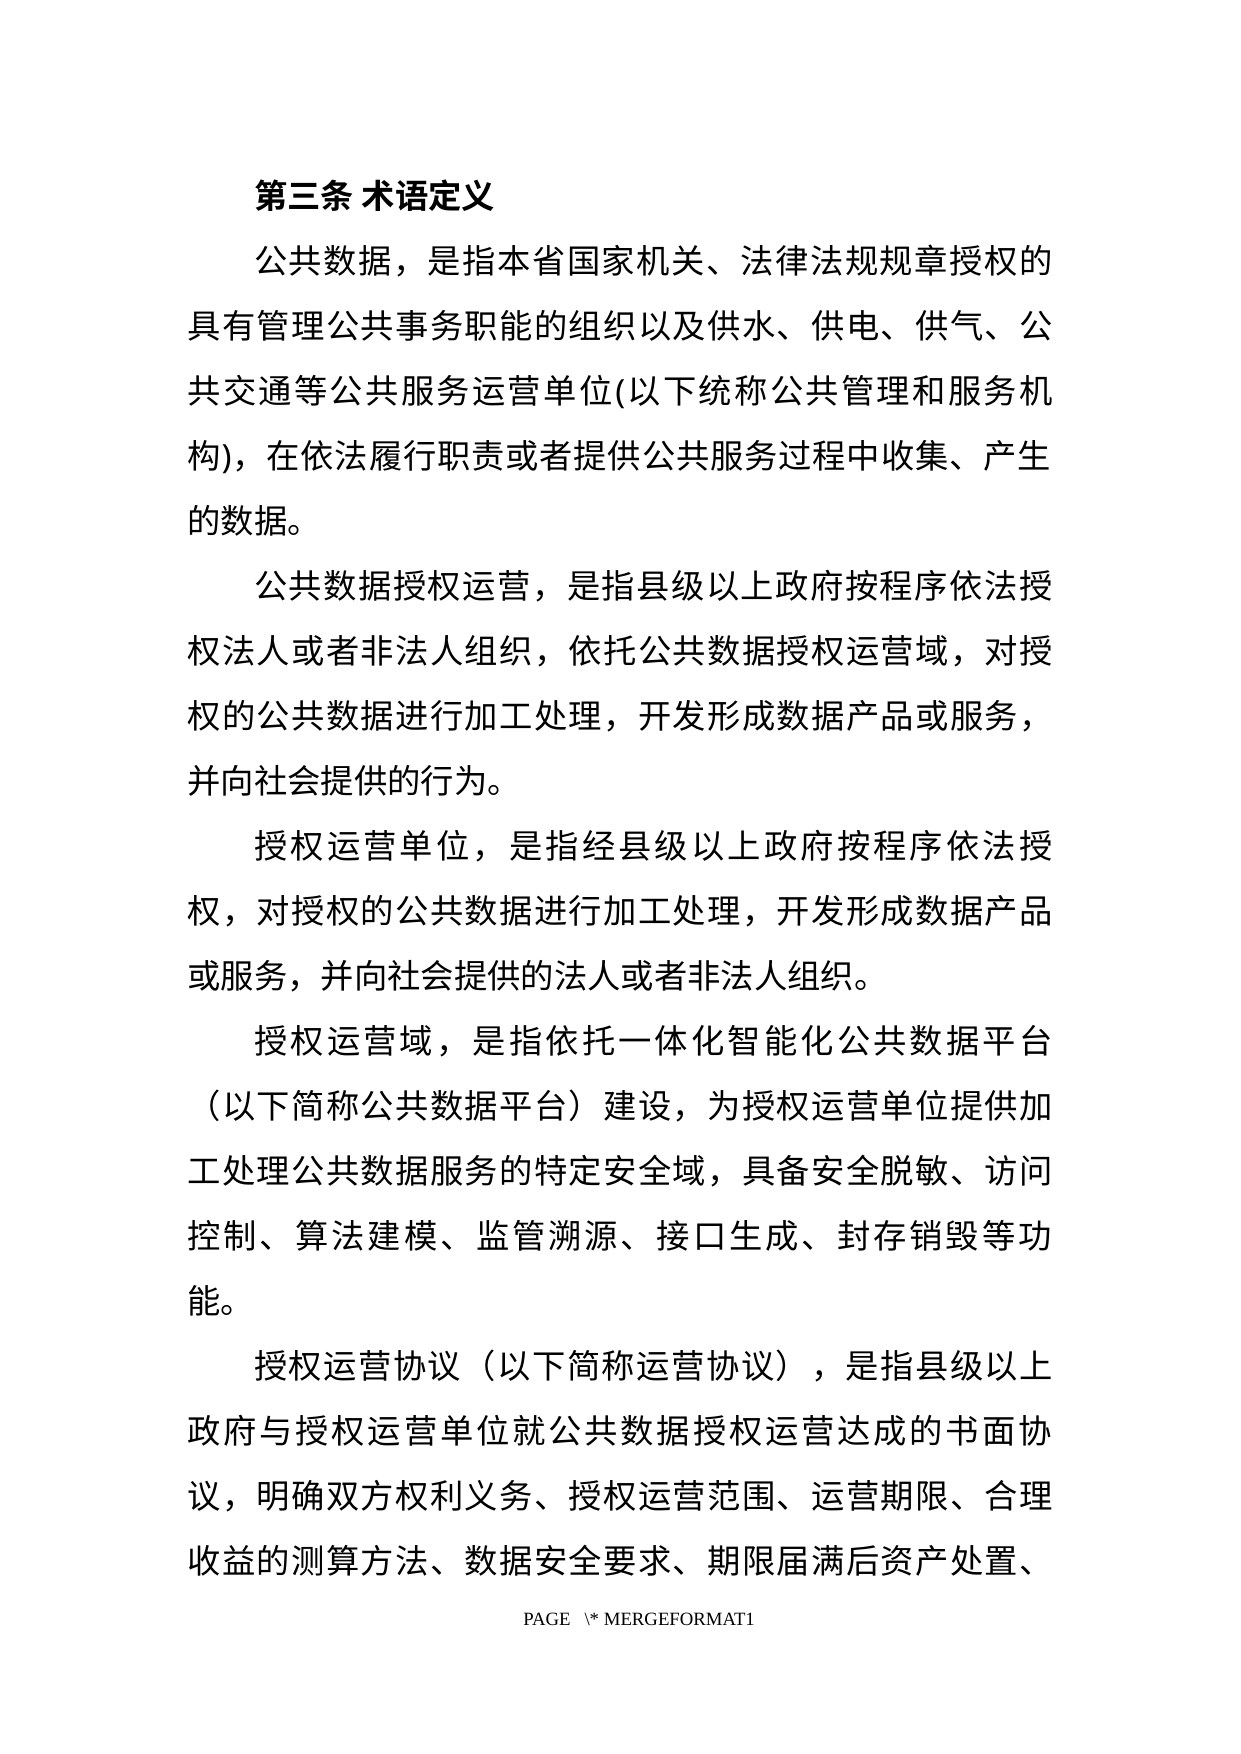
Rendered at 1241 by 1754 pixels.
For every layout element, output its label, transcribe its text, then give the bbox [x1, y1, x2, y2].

text 第三条 术语定义 [187, 162, 1053, 227]
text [187, 1332, 1053, 1592]
text 授权运营域，是指依托一体化智能化公共数据平台（以下简称公共数据平台）建设，为授权运营单位提供加工处理公共数据服务的特定安全域，具备安全脱敏、访问控制、算法建模、监管溯源、接口生成、封存销毁等功能。 [187, 1007, 1053, 1332]
text 公共数据授权运营，是指县级以上政府按程序依法授权法人或者非法人组织，依托公共数据授权运营域，对授权的公共数据进行加工处理，开发形成数据产品或服务，并向社会提供的行为。 [187, 552, 1053, 812]
text 授权运营单位，是指经县级以上政府按程序依法授权，对授权的公共数据进行加工处理，开发形成数据产品或服务，并向社会提供的法人或者非法人组织。 [187, 812, 1053, 1007]
text 公共数据，是指本省国家机关、法律法规规章授权的具有管理公共事务职能的组织以及供水、供电、供气、公共交通等公共服务运营单位(以下统称公共管理和服务机构)，在依法履行职责或者提供公共服务过程中收集、产生的数据。 [187, 227, 1053, 552]
